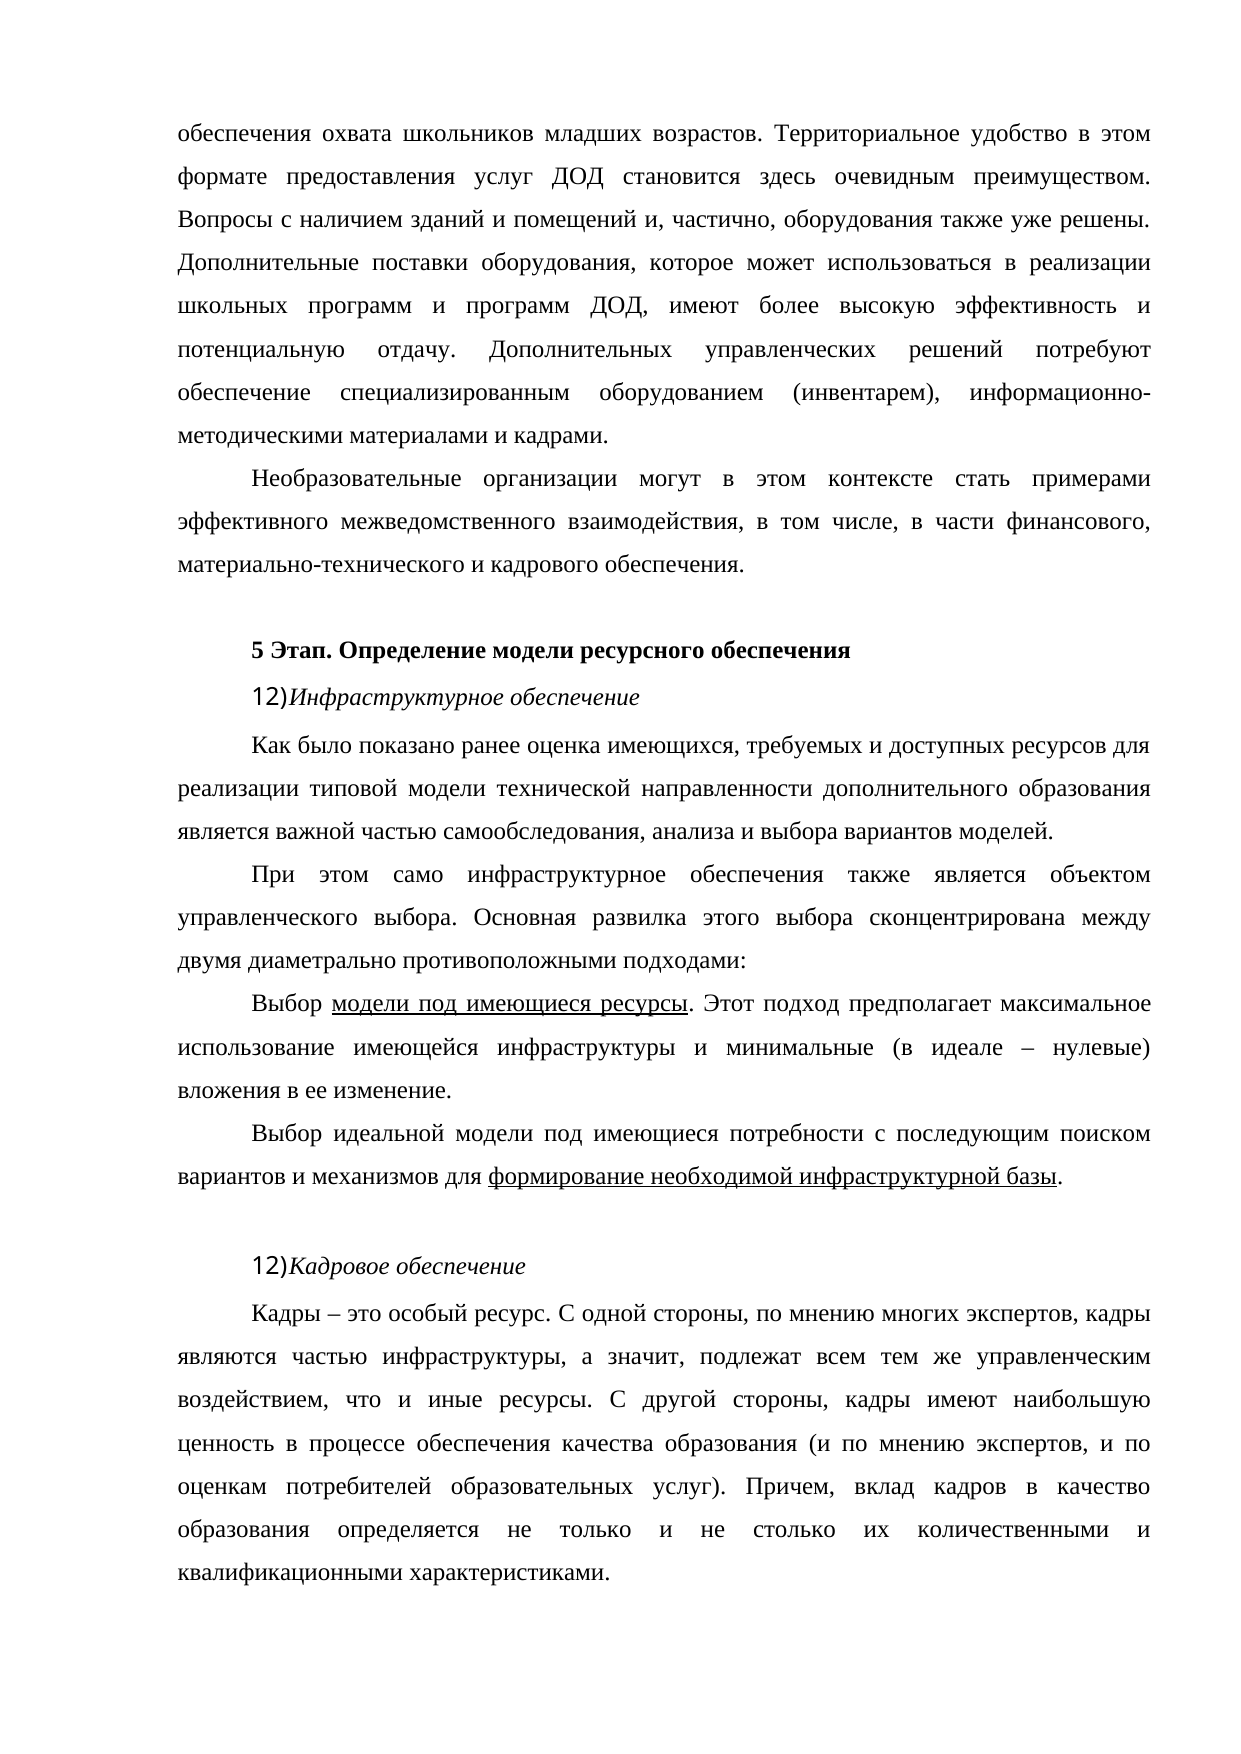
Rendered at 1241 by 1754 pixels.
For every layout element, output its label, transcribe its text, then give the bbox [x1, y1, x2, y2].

list Инфраструктурное обеспечение [251, 679, 1152, 713]
text Выбор идеальной модели под имеющиеся потребности с последующим поиском вариантов и механизмов для формирование необходимой инфраструктурной базы. [177, 1118, 1152, 1190]
text При этом само инфраструктурное обеспечения также является объектом управленческого выбора. Основная развилка этого выбора сконцентрирована между двумя диаметрально противоположными подходами: [177, 859, 1152, 974]
text Как было показано ранее оценка имеющихся, требуемых и доступных ресурсов для реализации типовой модели технической направленности дополнительного образования является важной частью самообследования, анализа и выбора вариантов моделей. [177, 730, 1152, 845]
text 5 Этап. Определение модели ресурсного обеспечения [177, 636, 1152, 664]
text Кадры – это особый ресурс. С одной стороны, по мнению многих экспертов, кадры являются частью инфраструктуры, а значит, подлежат всем тем же управленческим воздействием, что и иные ресурсы. С другой стороны, кадры имеют наибольшую ценность в процессе обеспечения качества образования (и по мнению экспертов, и по оценкам потребителей образовательных услуг). Причем, вклад кадров в качество образования определяется не только и не столько их количественными и квалификационными характеристиками. [177, 1298, 1152, 1586]
list Кадровое обеспечение [251, 1247, 1152, 1281]
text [177, 118, 1152, 449]
text Выбор модели под имеющиеся ресурсы. Этот подход предполагает максимальное использование имеющейся инфраструктуры и минимальные (в идеале – нулевые) вложения в ее изменение. [177, 988, 1152, 1103]
text Необразовательные организации могут в этом контексте стать примерами эффективного межведомственного взаимодействия, в том числе, в части финансового, материально-технического и кадрового обеспечения. [177, 463, 1152, 578]
